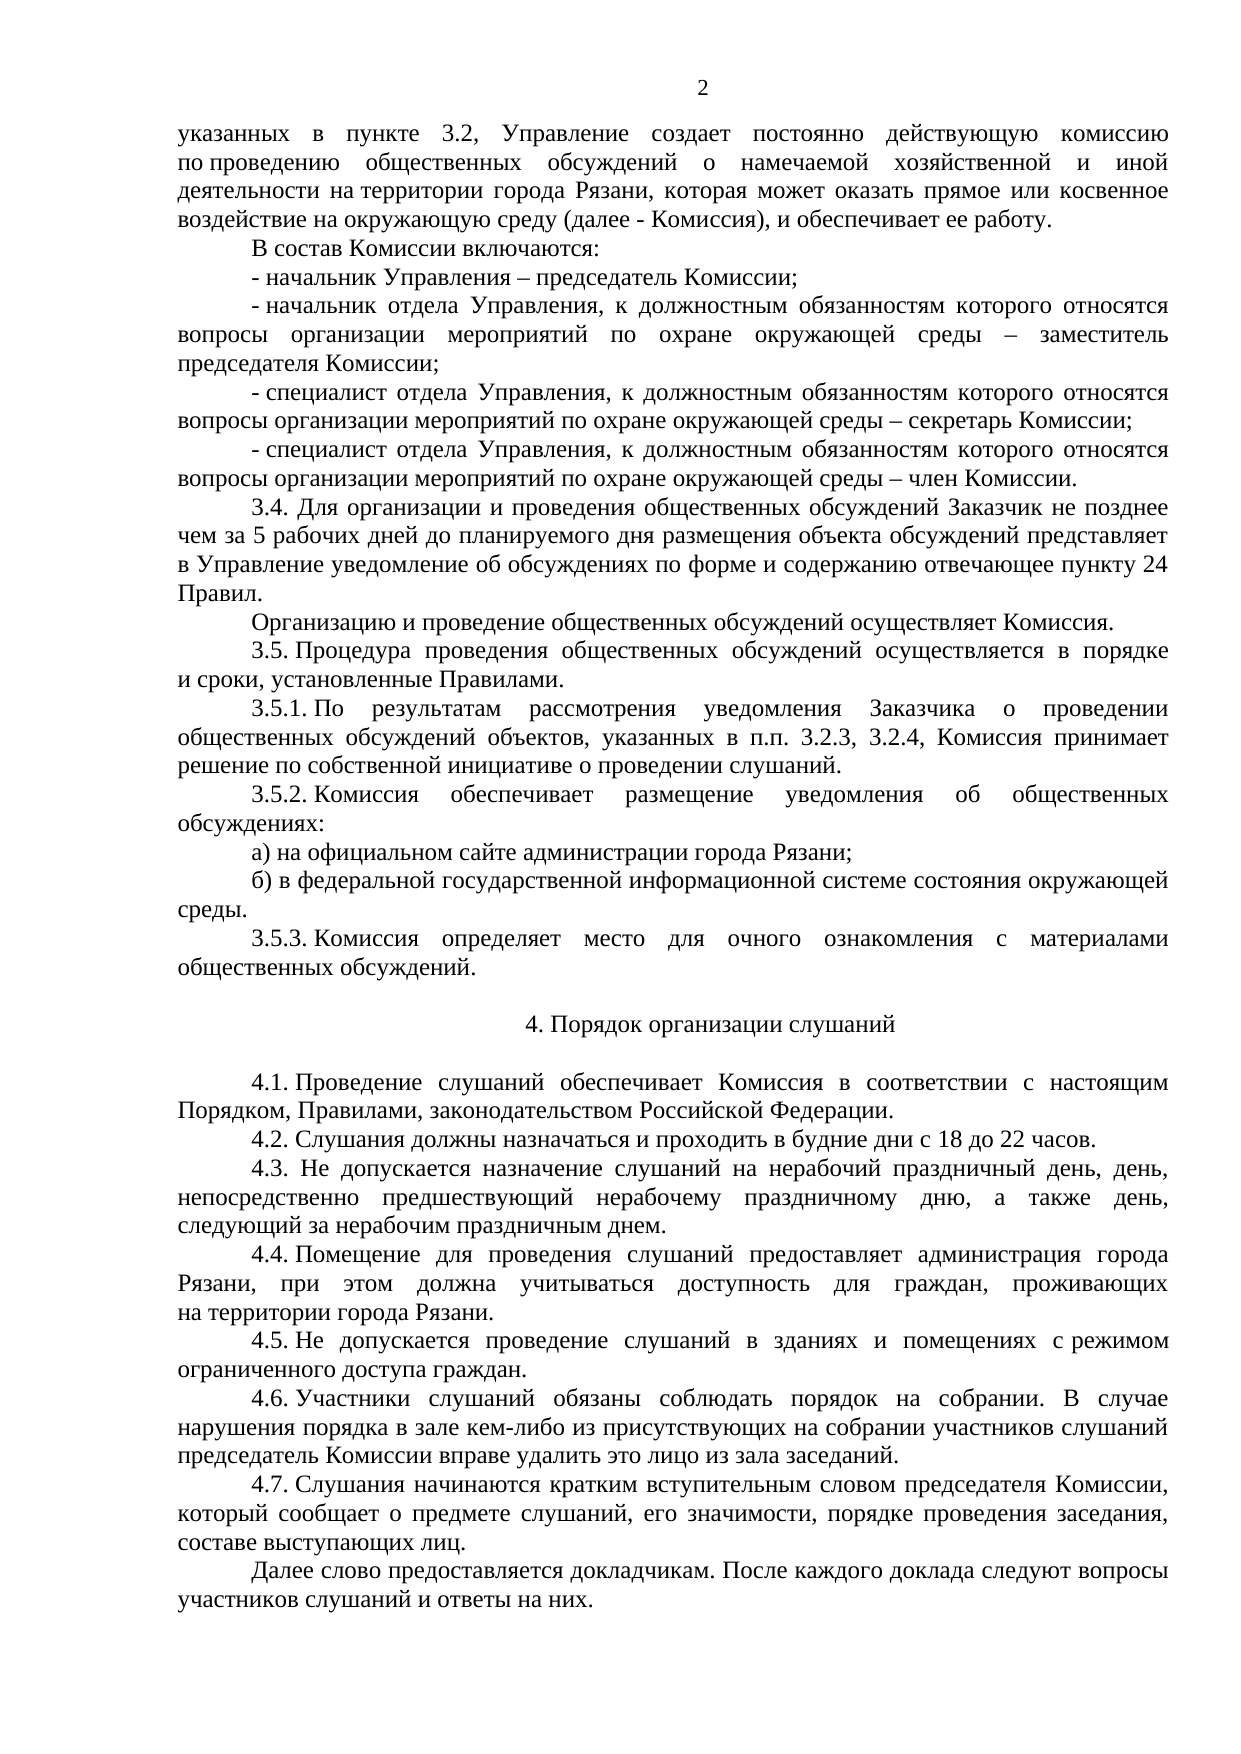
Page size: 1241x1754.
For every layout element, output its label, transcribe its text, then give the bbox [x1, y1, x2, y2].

text 3.4. Для организации и проведения общественных обсуждений Заказчик не позднее чем за 5 рабочих дней до планируемого дня размещения объекта обсуждений представляет в Управление уведомление об обсуждениях по форме и содержанию отвечающее пункту 24 Правил. [177, 492, 1169, 607]
text Организацию и проведение общественных обсуждений осуществляет Комиссия. [177, 607, 1169, 636]
text 4.6. Участники слушаний обязаны соблюдать порядок на собрании. В случае нарушения порядка в зале кем-либо из присутствующих на собрании участников слушаний председатель Комиссии вправе удалить это лицо из зала заседаний. [177, 1383, 1169, 1469]
text 3.5. Процедура проведения общественных обсуждений осуществляется в порядке и сроки, установленные Правилами. [177, 636, 1169, 693]
text - начальник Управления – председатель Комиссии; [177, 262, 1169, 291]
text - специалист отдела Управления, к должностным обязанностям которого относятся вопросы организации мероприятий по охране окружающей среды – секретарь Комиссии; [177, 377, 1169, 434]
text 4.1. Проведение слушаний обеспечивает Комиссия в соответствии с настоящим Порядком, Правилами, законодательством Российской Федерации. [177, 1067, 1169, 1124]
text 4.2. Слушания должны назначаться и проходить в будние дни с 18 до 22 часов. [177, 1124, 1169, 1153]
text 3.5.1. По результатам рассмотрения уведомления Заказчика о проведении общественных обсуждений объектов, указанных в п.п. 3.2.3, 3.2.4, Комиссия принимает решение по собственной инициативе о проведении слушаний. [177, 693, 1169, 779]
text - специалист отдела Управления, к должностным обязанностям которого относятся вопросы организации мероприятий по охране окружающей среды – член Комиссии. [177, 434, 1169, 492]
text б) в федеральной государственной информационной системе состояния окружающей среды. [177, 866, 1169, 923]
text 4.3. Не допускается назначение слушаний на нерабочий праздничный день, день, непосредственно предшествующий нерабочему праздничному дню, а также день, следующий за нерабочим праздничным днем. [177, 1153, 1169, 1239]
text В состав Комиссии включаются: [177, 233, 1169, 262]
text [177, 118, 1169, 233]
text 3.5.3. Комиссия определяет место для очного ознакомления с материалами общественных обсуждений. [177, 923, 1169, 981]
text 4.7. Слушания начинаются кратким вступительным словом председателя Комиссии, который сообщает о предмете слушаний, его значимости, порядке проведения заседания, составе выступающих лиц. [177, 1469, 1169, 1556]
text 4.5. Не допускается проведение слушаний в зданиях и помещениях с режимом ограниченного доступа граждан. [177, 1326, 1169, 1383]
text 3.5.2. Комиссия обеспечивает размещение уведомления об общественных обсуждениях: [177, 779, 1169, 837]
text - начальник отдела Управления, к должностным обязанностям которого относятся вопросы организации мероприятий по охране окружающей среды – заместитель председателя Комиссии; [177, 291, 1169, 377]
text а) на официальном сайте администрации города Рязани; [177, 837, 1169, 866]
text Далее слово предоставляется докладчикам. После каждого доклада следуют вопросы участников слушаний и ответы на них. [177, 1556, 1169, 1613]
text 4.4. Помещение для проведения слушаний предоставляет администрация города Рязани, при этом должна учитываться доступность для граждан, проживающих на территории города Рязани. [177, 1239, 1169, 1326]
title 4. Порядок организации слушаний [177, 1009, 1169, 1038]
